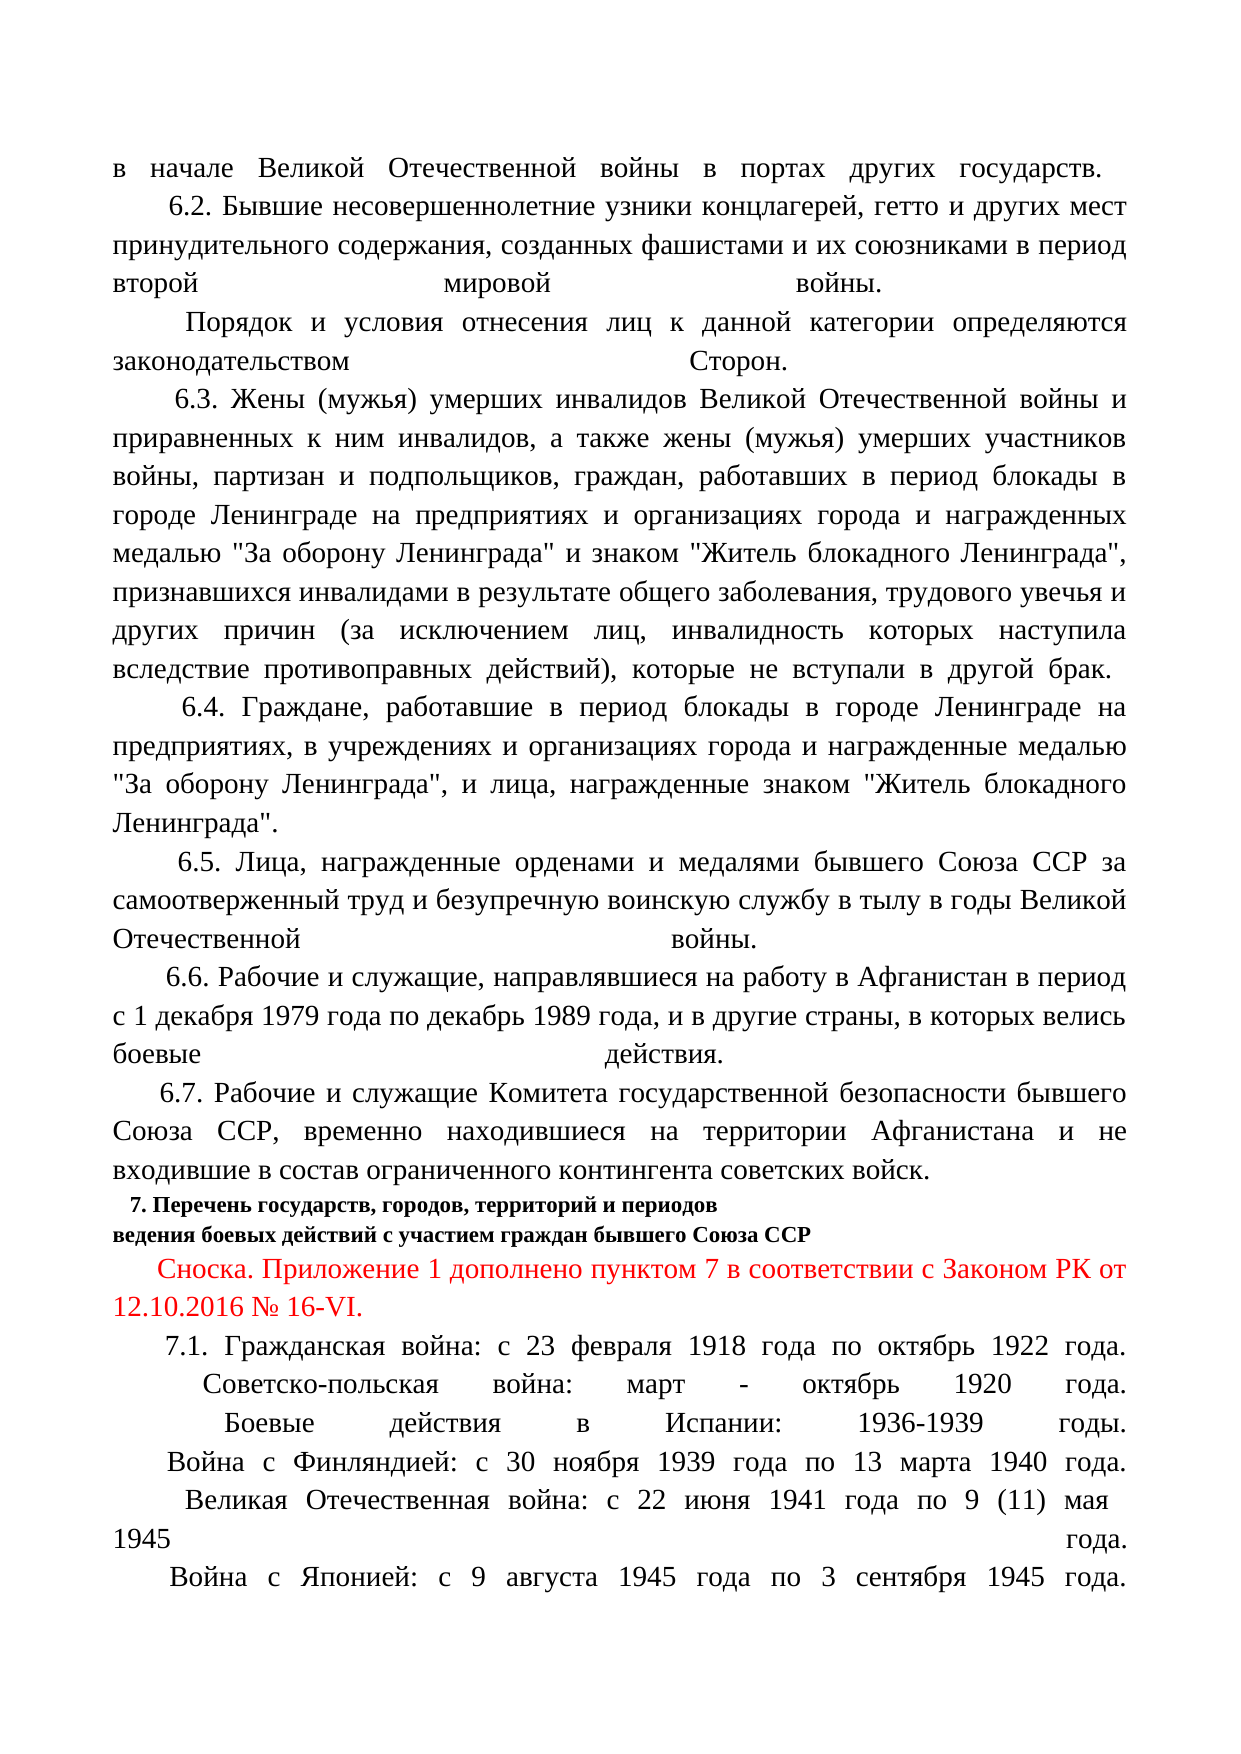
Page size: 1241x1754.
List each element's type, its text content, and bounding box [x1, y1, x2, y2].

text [112, 1328, 1128, 1593]
text Сноска. Приложение 1 дополнено пунктом 7 в соответствии с Законом РК от 12.10.2016 № 16-VІ. [112, 1251, 1128, 1323]
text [112, 150, 1128, 1186]
text 7. Перечень государств, городов, территорий и периодов ведения боевых действий с участием граждан бывшего Союза ССР [112, 1191, 1128, 1247]
